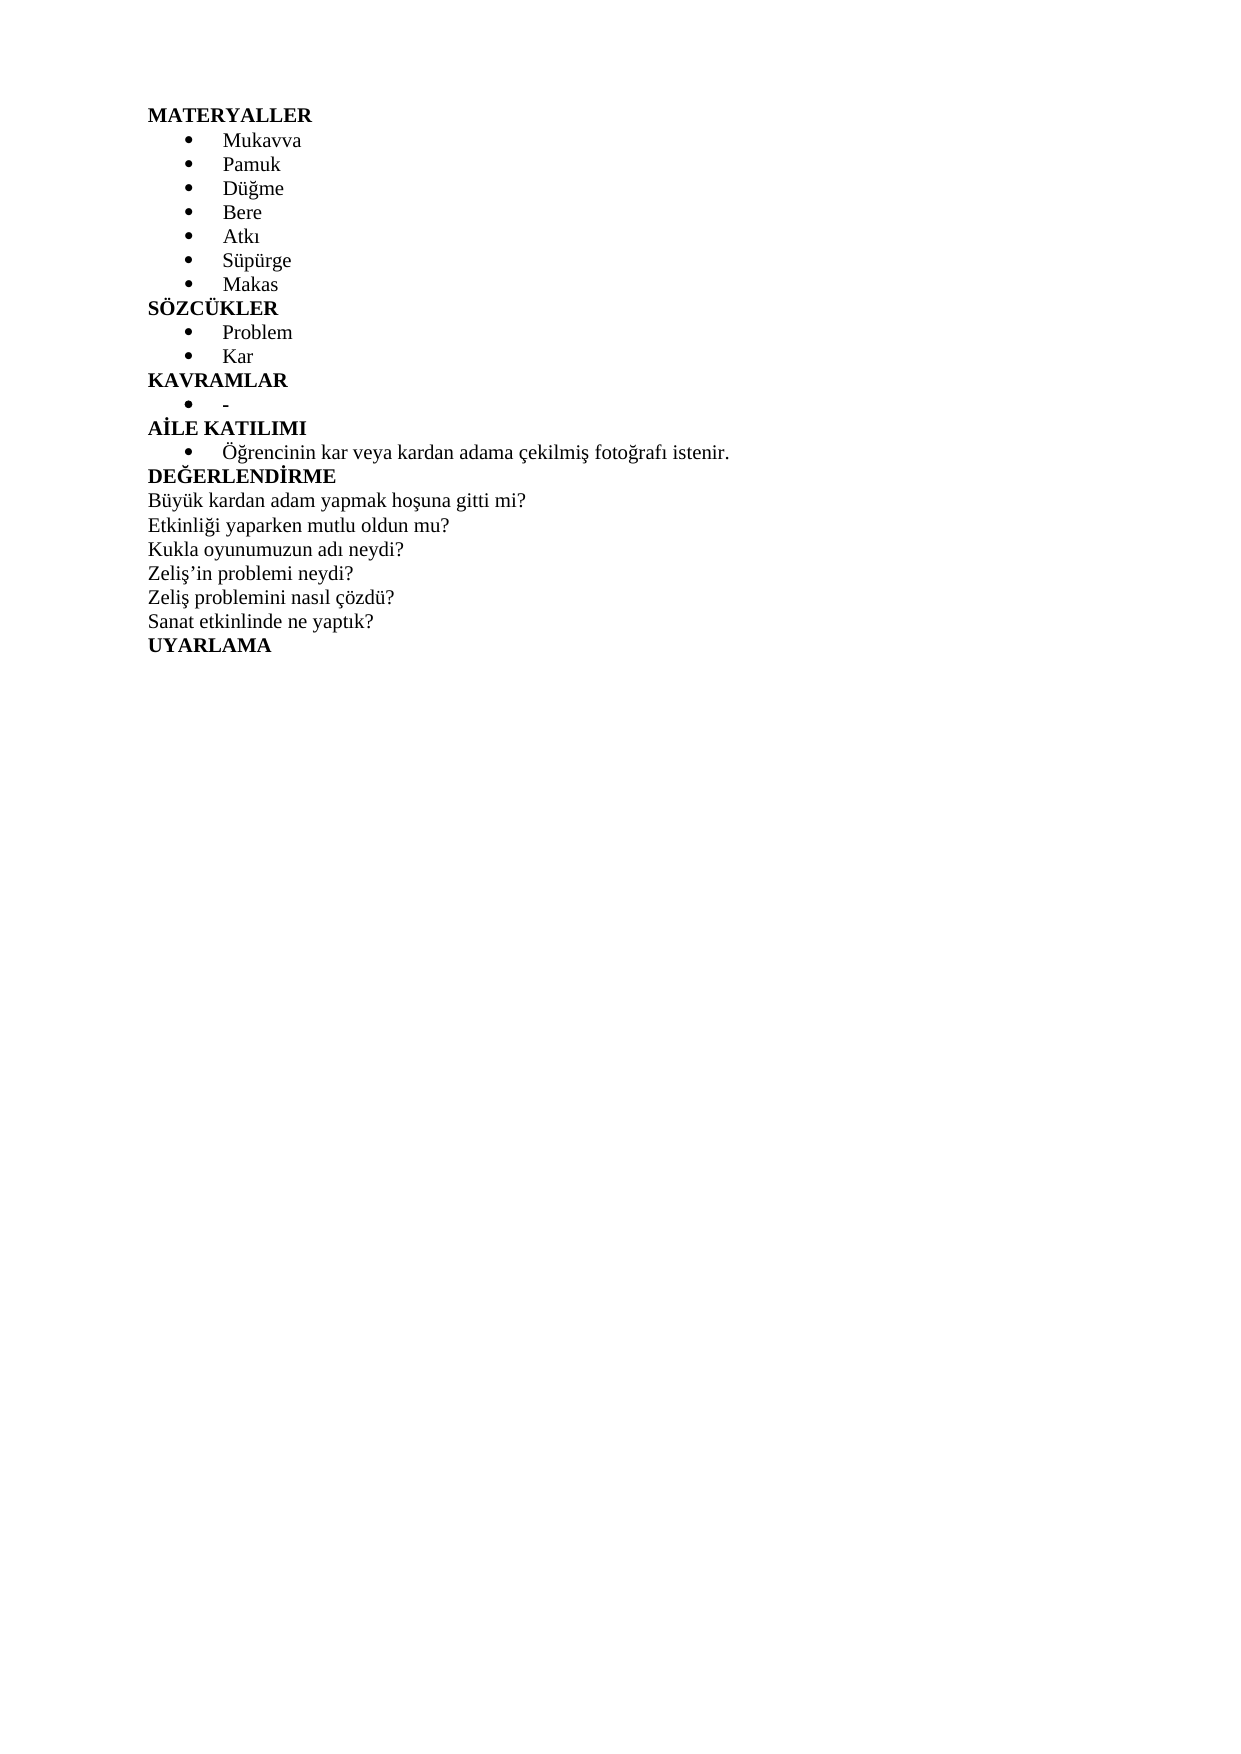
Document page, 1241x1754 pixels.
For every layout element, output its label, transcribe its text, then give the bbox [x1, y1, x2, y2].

list Problem [185, 320, 1093, 344]
text AİLE KATILIMI [148, 416, 1093, 440]
text Zeliş problemini nasıl çözdü? [148, 585, 1093, 609]
list Düğme [185, 176, 1093, 200]
text Zeliş’in problemi neydi? [148, 561, 1093, 585]
text Sanat etkinlinde ne yaptık? [148, 609, 1093, 633]
text UYARLAMA [148, 633, 1093, 657]
list Pamuk [185, 152, 1093, 176]
text Büyük kardan adam yapmak hoşuna gitti mi? [148, 488, 1093, 512]
text MATERYALLER [148, 103, 1093, 127]
list Atkı [185, 224, 1093, 248]
list Süpürge [185, 248, 1093, 272]
text Kukla oyunumuzun adı neydi? [148, 537, 1093, 561]
list - [185, 392, 1093, 416]
text SÖZCÜKLER [148, 296, 1093, 320]
text DEĞERLENDİRME [148, 464, 1093, 488]
list Mukavva [185, 127, 1093, 152]
text KAVRAMLAR [148, 368, 1093, 392]
list Bere [185, 200, 1093, 224]
text Etkinliği yaparken mutlu oldun mu? [148, 512, 1093, 537]
list Kar [185, 344, 1093, 368]
list Makas [185, 272, 1093, 296]
list Öğrencinin kar veya kardan adama çekilmiş fotoğrafı istenir. [185, 440, 1093, 464]
